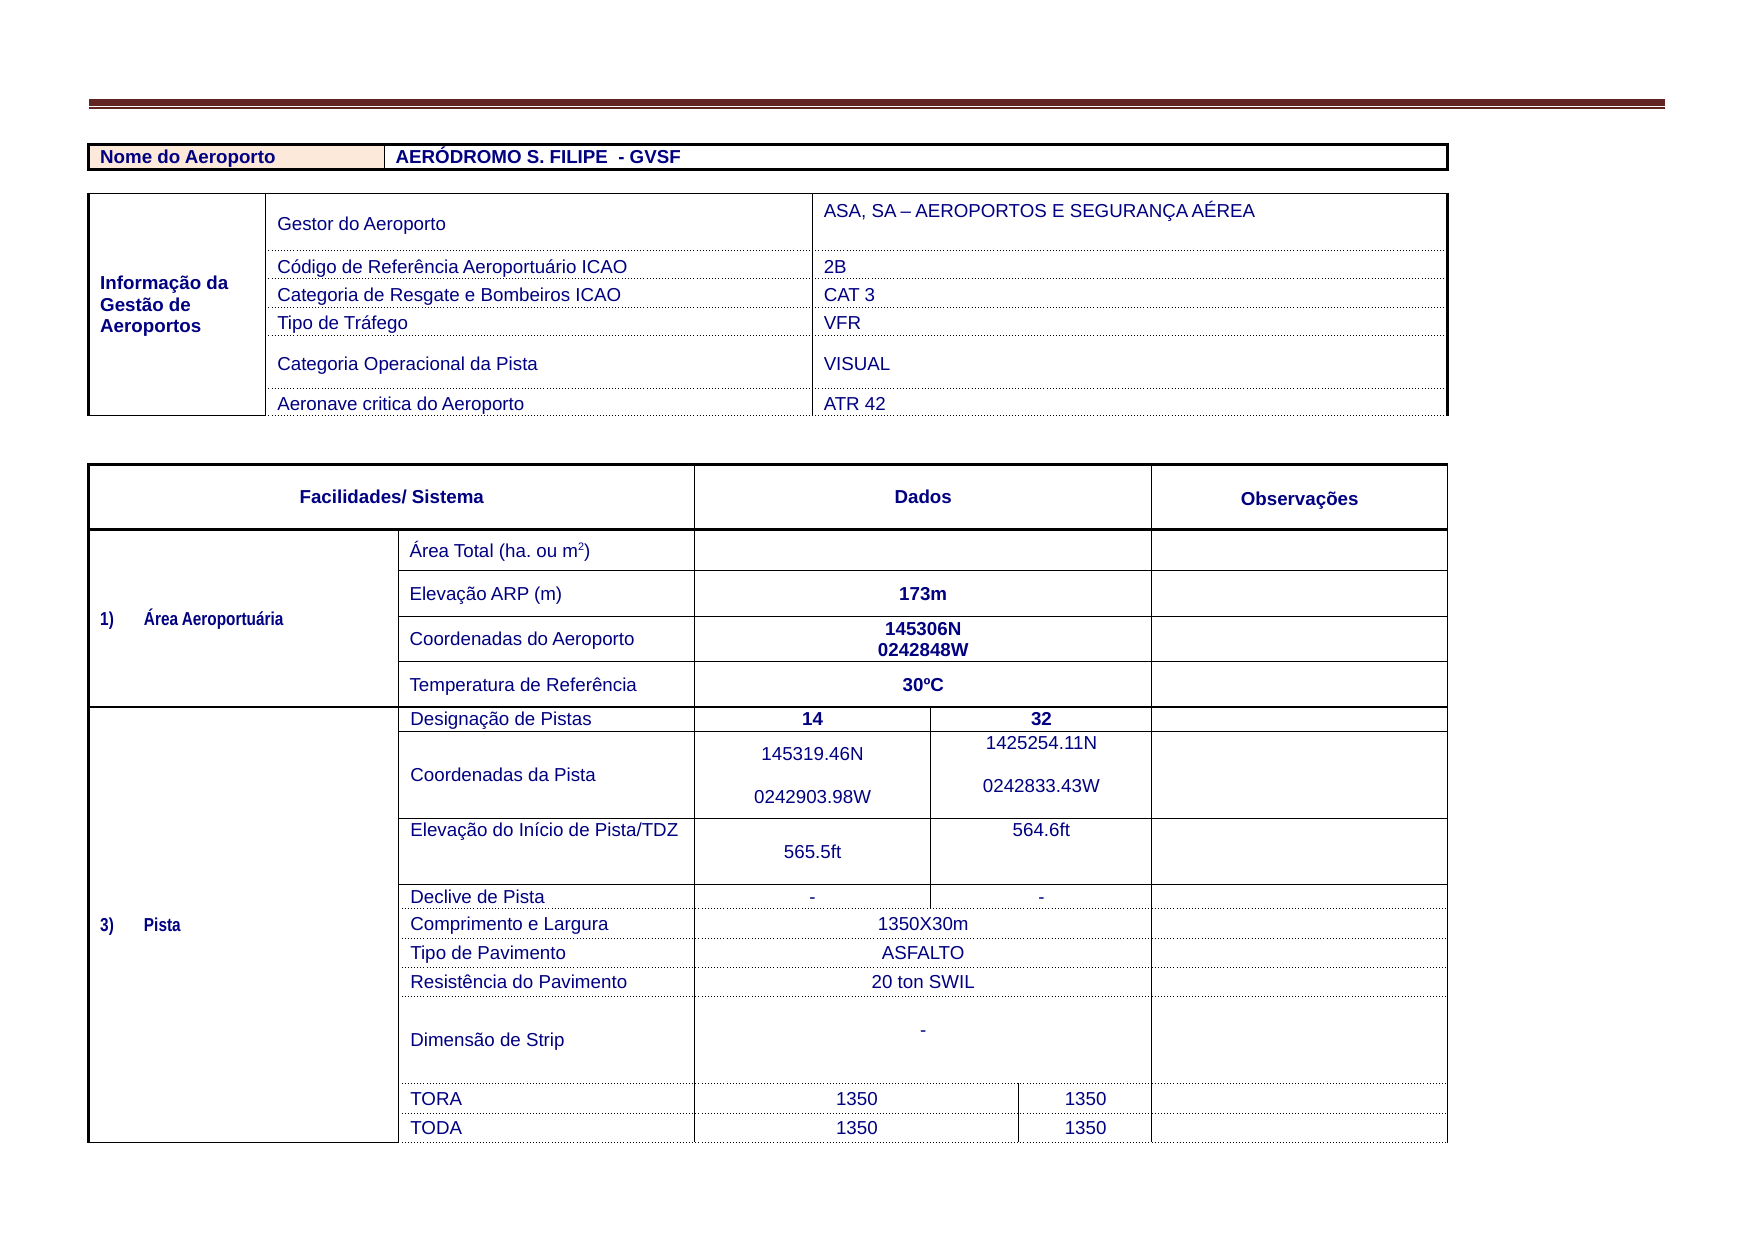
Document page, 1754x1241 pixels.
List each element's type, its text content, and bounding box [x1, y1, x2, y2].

table_header Facilidades/ Sistema [90, 466, 694, 528]
table_cell Coordenadas do Aeroporto [399, 617, 694, 661]
table_cell Aeronave critica do Aeroporto [266, 388, 812, 415]
table_cell 1350 [1019, 1113, 1151, 1142]
table_cell 173m [695, 571, 1151, 616]
table_cell 32 [931, 708, 1151, 731]
table_cell - [695, 885, 930, 908]
table_cell [1152, 732, 1447, 818]
table_cell 145319.46N 0242903.98W [695, 732, 930, 818]
table_cell Designação de Pistas [399, 708, 694, 731]
table_cell 1350 [695, 1113, 1018, 1142]
table_header AERÓDROMO S. FILIPE - GVSF [385, 146, 1446, 168]
table_cell - [695, 996, 1151, 1083]
table_cell ASFALTO [695, 938, 1151, 967]
table_cell [644, 335, 812, 388]
table_cell Temperatura de Referência [399, 662, 694, 706]
table_cell [1152, 708, 1447, 731]
table_cell 145306N 0242848W [695, 617, 1151, 661]
table_cell Comprimento e Largura [399, 908, 694, 937]
table_cell Pista [90, 708, 398, 1142]
table_cell [1152, 1083, 1447, 1112]
table_cell [1152, 938, 1447, 967]
table_cell [1152, 531, 1447, 570]
table_cell 565.5ft [695, 819, 930, 884]
table_cell VISUAL [813, 335, 1446, 388]
table_cell [1152, 1113, 1447, 1142]
table_cell [1152, 996, 1447, 1083]
table_header [644, 194, 812, 250]
table_cell [1152, 617, 1447, 661]
table_cell 564.6ft [931, 819, 1151, 884]
table_cell 14 [695, 708, 930, 731]
table_cell 2B [813, 250, 1446, 278]
table_cell [1152, 908, 1447, 937]
table_cell 1350X30m [695, 908, 1151, 937]
table_cell 30ºC [695, 662, 1151, 706]
table_header Gestor do Aeroporto [266, 194, 644, 250]
table_cell 1350 [695, 1083, 1018, 1112]
table_header ASA, SA – AEROPORTOS E SEGURANÇA AÉREA [813, 194, 1446, 250]
table_header Dados [695, 466, 1151, 528]
table_cell VFR [813, 307, 1446, 335]
table_cell - [931, 885, 1151, 908]
table_cell 1350 [1019, 1083, 1151, 1112]
table_cell Categoria Operacional da Pista [266, 335, 644, 388]
table_cell Tipo de Pavimento [399, 938, 694, 967]
table_cell [695, 531, 1151, 570]
table_cell 1425254.11N 0242833.43W [931, 732, 1151, 818]
table_cell Declive de Pista [399, 885, 694, 908]
table_cell [1152, 662, 1447, 706]
table_cell Código de Referência Aeroportuário ICAO [266, 250, 812, 278]
table_cell Área Total (ha. ou m2) [399, 531, 694, 570]
table_cell Área Aeroportuária [90, 531, 398, 706]
table_cell [1152, 967, 1447, 996]
table_cell [1152, 885, 1447, 908]
table_header Informação da Gestão de Aeroportos [90, 194, 265, 415]
table_cell Resistência do Pavimento [399, 967, 694, 996]
table_cell Coordenadas da Pista [399, 732, 694, 818]
table_cell Elevação do Início de Pista/TDZ [399, 819, 694, 884]
table_cell CAT 3 [813, 278, 1446, 307]
table_cell 20 ton SWIL [695, 967, 1151, 996]
table_cell TORA [399, 1083, 694, 1112]
table_header Observações [1152, 466, 1447, 528]
table_cell [1152, 571, 1447, 616]
table_cell Categoria de Resgate e Bombeiros ICAO [266, 278, 812, 307]
table_cell Dimensão de Strip [399, 996, 694, 1083]
table_header Nome do Aeroporto [90, 146, 384, 168]
table_cell Tipo de Tráfego [266, 307, 812, 335]
table_cell ATR 42 [813, 388, 1446, 415]
table_cell TODA [399, 1113, 694, 1142]
table_cell Elevação ARP (m) [399, 571, 694, 616]
table_cell [1152, 819, 1447, 884]
